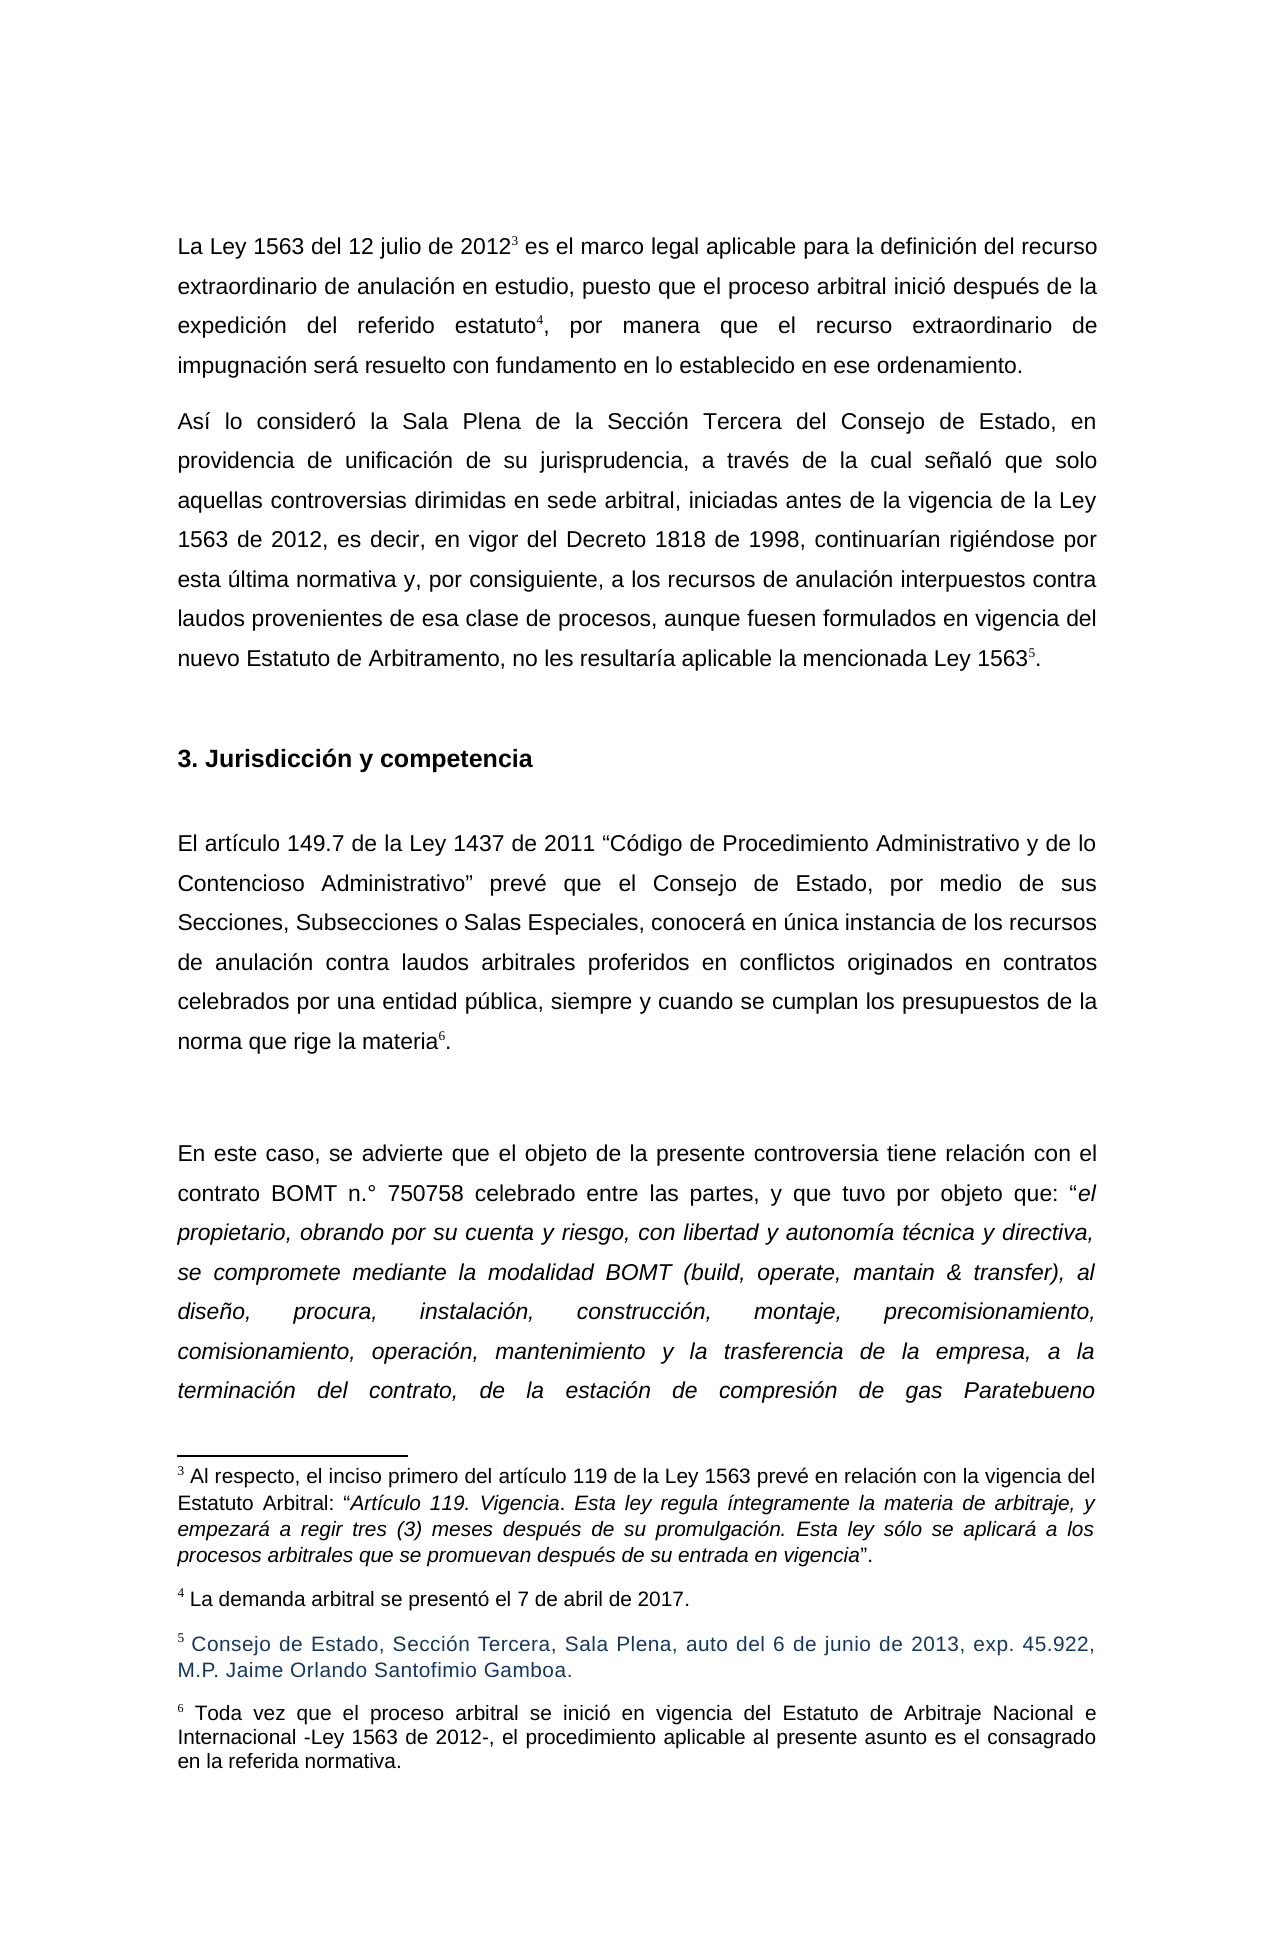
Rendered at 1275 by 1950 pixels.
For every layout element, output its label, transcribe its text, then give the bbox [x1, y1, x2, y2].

text 3. Jurisdicción y competencia [177, 744, 1098, 773]
text El artículo 149.7 de la Ley 1437 de 2011 “Código de Procedimiento Administrativo y de lo Contencioso Administrativo” prevé que el Consejo de Estado, por medio de sus Secciones, Subsecciones o Salas Especiales, conocerá en única instancia de los recursos de anulación contra laudos arbitrales proferidos en conflictos originados en contratos celebrados por una entidad pública, siempre y cuando se cumplan los presupuestos de la norma que rige la materia. [177, 830, 1098, 1054]
text La Ley 1563 del 12 julio de 2012 es el marco legal aplicable para la definición del recurso extraordinario de anulación en estudio, puesto que el proceso arbitral inició después de la expedición del referido estatuto, por manera que el recurso extraordinario de impugnación será resuelto con fundamento en lo establecido en ese ordenamiento. [177, 233, 1098, 378]
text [177, 1140, 1098, 1403]
text Así lo consideró la Sala Plena de la Sección Tercera del Consejo de Estado, en providencia de unificación de su jurisprudencia, a través de la cual señaló que solo aquellas controversias dirimidas en sede arbitral, iniciadas antes de la vigencia de la Ley 1563 de 2012, es decir, en vigor del Decreto 1818 de 1998, continuarían rigiéndose por esta última normativa y, por consiguiente, a los recursos de anulación interpuestos contra laudos provenientes de esa clase de procesos, aunque fuesen formulados en vigencia del nuevo Estatuto de Arbitramento, no les resultaría aplicable la mencionada Ley 1563. [177, 408, 1098, 671]
